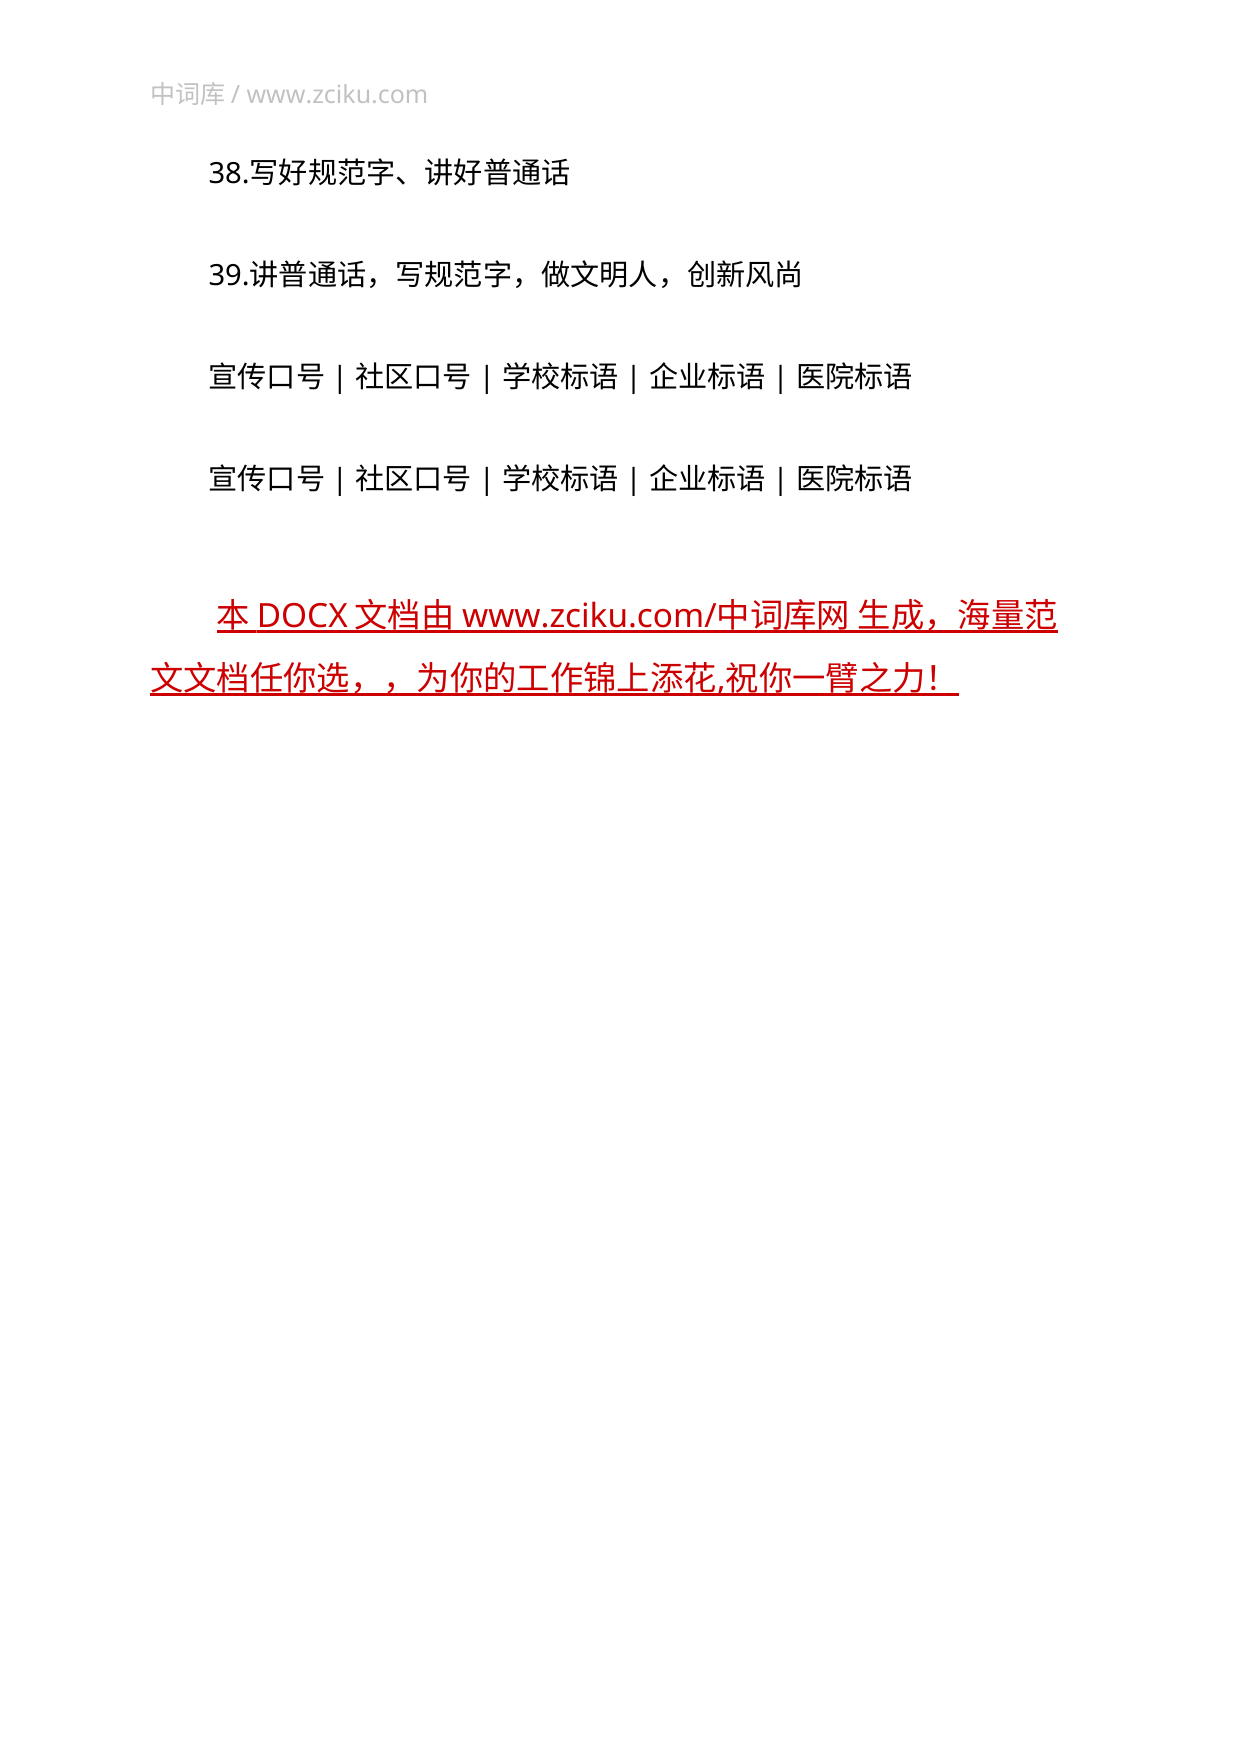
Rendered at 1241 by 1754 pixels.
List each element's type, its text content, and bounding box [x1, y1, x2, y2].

text 宣传口号 | 社区口号 | 学校标语 | 企业标语 | 医院标语 [150, 354, 1090, 396]
text 本DOCX文档由 www.zciku.com/中词库网 生成，海量范文文档任你选，，为你的工作锦上添花,祝你一臂之力！ [150, 589, 1090, 700]
text 宣传口号 | 社区口号 | 学校标语 | 企业标语 | 医院标语 [150, 456, 1090, 498]
text 39.讲普通话，写规范字，做文明人，创新风尚 [150, 252, 1090, 294]
text 38.写好规范字、讲好普通话 [150, 150, 1090, 192]
